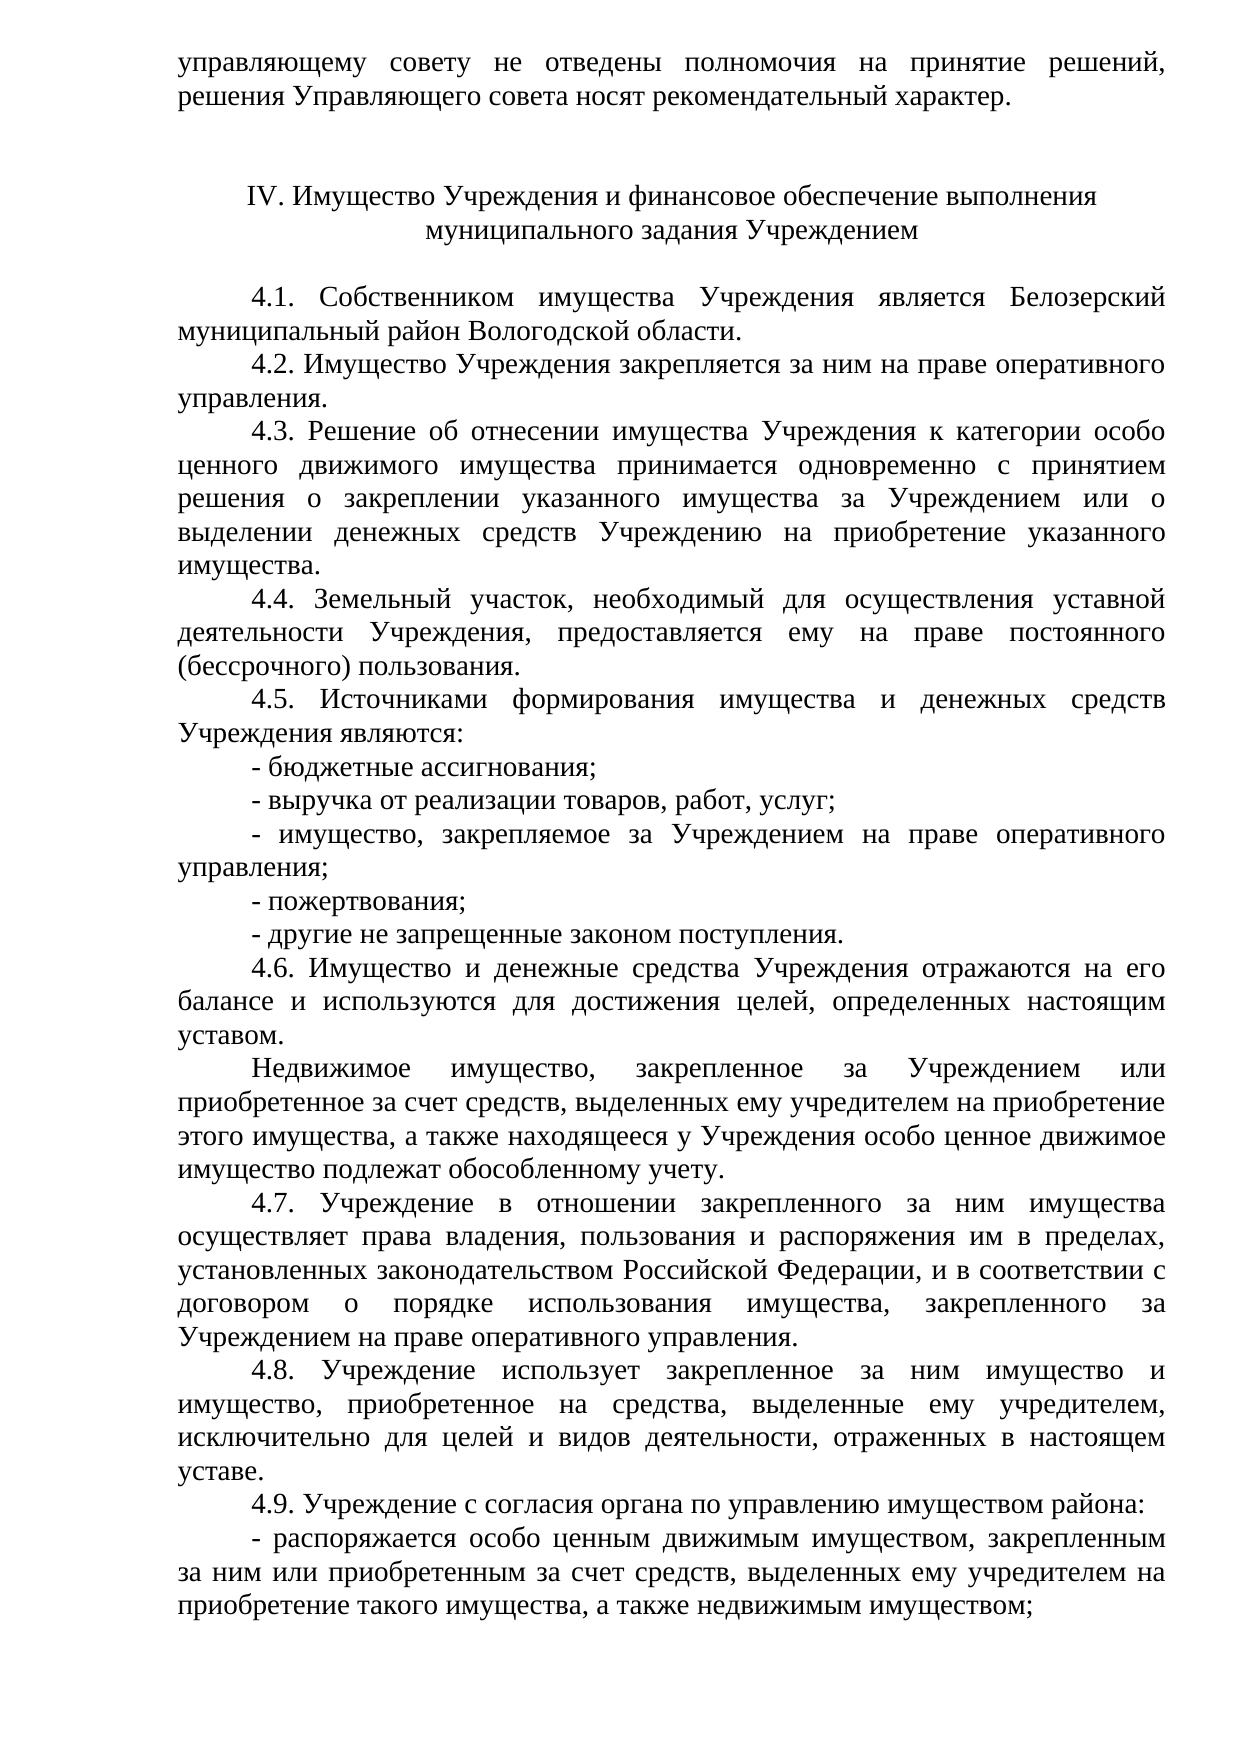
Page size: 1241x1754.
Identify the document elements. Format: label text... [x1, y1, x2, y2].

text 4.3. Решение об отнесении имущества Учреждения к категории особо ценного движимого имущества принимается одновременно с принятием решения о закреплении указанного имущества за Учреждением или о выделении денежных средств Учреждению на приобретение указанного имущества. [177, 413, 1167, 581]
text 4.4. Земельный участок, необходимый для осуществления уставной деятельности Учреждения, предоставляется ему на праве постоянного (бессрочного) пользования. [177, 581, 1167, 682]
text 4.7. Учреждение в отношении закрепленного за ним имущества осуществляет права владения, пользования и распоряжения им в пределах, установленных законодательством Российской Федерации, и в соответствии с договором о порядке использования имущества, закрепленного за Учреждением на праве оперативного управления. [177, 1185, 1167, 1352]
text - пожертвования; [177, 883, 1167, 916]
text 4.1. Собственником имущества Учреждения является Белозерский муниципальный район Вологодской области. [177, 279, 1167, 346]
text - бюджетные ассигнования; [177, 749, 1167, 782]
text 4.6. Имущество и денежные средства Учреждения отражаются на его балансе и используются для достижения целей, определенных настоящим уставом. [177, 950, 1167, 1051]
text 4.2. Имущество Учреждения закрепляется за ним на праве оперативного управления. [177, 346, 1167, 413]
text IV. Имущество Учреждения и финансовое обеспечение выполнения муниципального задания Учреждением [177, 178, 1167, 246]
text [177, 44, 1167, 111]
text - выручка от реализации товаров, работ, услуг; [177, 782, 1167, 816]
text 4.8. Учреждение использует закрепленное за ним имущество и имущество, приобретенное на средства, выделенные ему учредителем, исключительно для целей и видов деятельности, отраженных в настоящем уставе. [177, 1352, 1167, 1487]
text - другие не запрещенные законом поступления. [177, 916, 1167, 950]
text 4.5. Источниками формирования имущества и денежных средств Учреждения являются: [177, 682, 1167, 749]
text - распоряжается особо ценным движимым имуществом, закрепленным за ним или приобретенным за счет средств, выделенных ему учредителем на приобретение такого имущества, а также недвижимым имуществом; [177, 1520, 1167, 1621]
text 4.9. Учреждение с согласия органа по управлению имуществом района: [177, 1487, 1167, 1520]
text Недвижимое имущество, закрепленное за Учреждением или приобретенное за счет средств, выделенных ему учредителем на приобретение этого имущества, а также находящееся у Учреждения особо ценное движимое имущество подлежат обособленному учету. [177, 1051, 1167, 1185]
text - имущество, закрепляемое за Учреждением на праве оперативного управления; [177, 816, 1167, 883]
